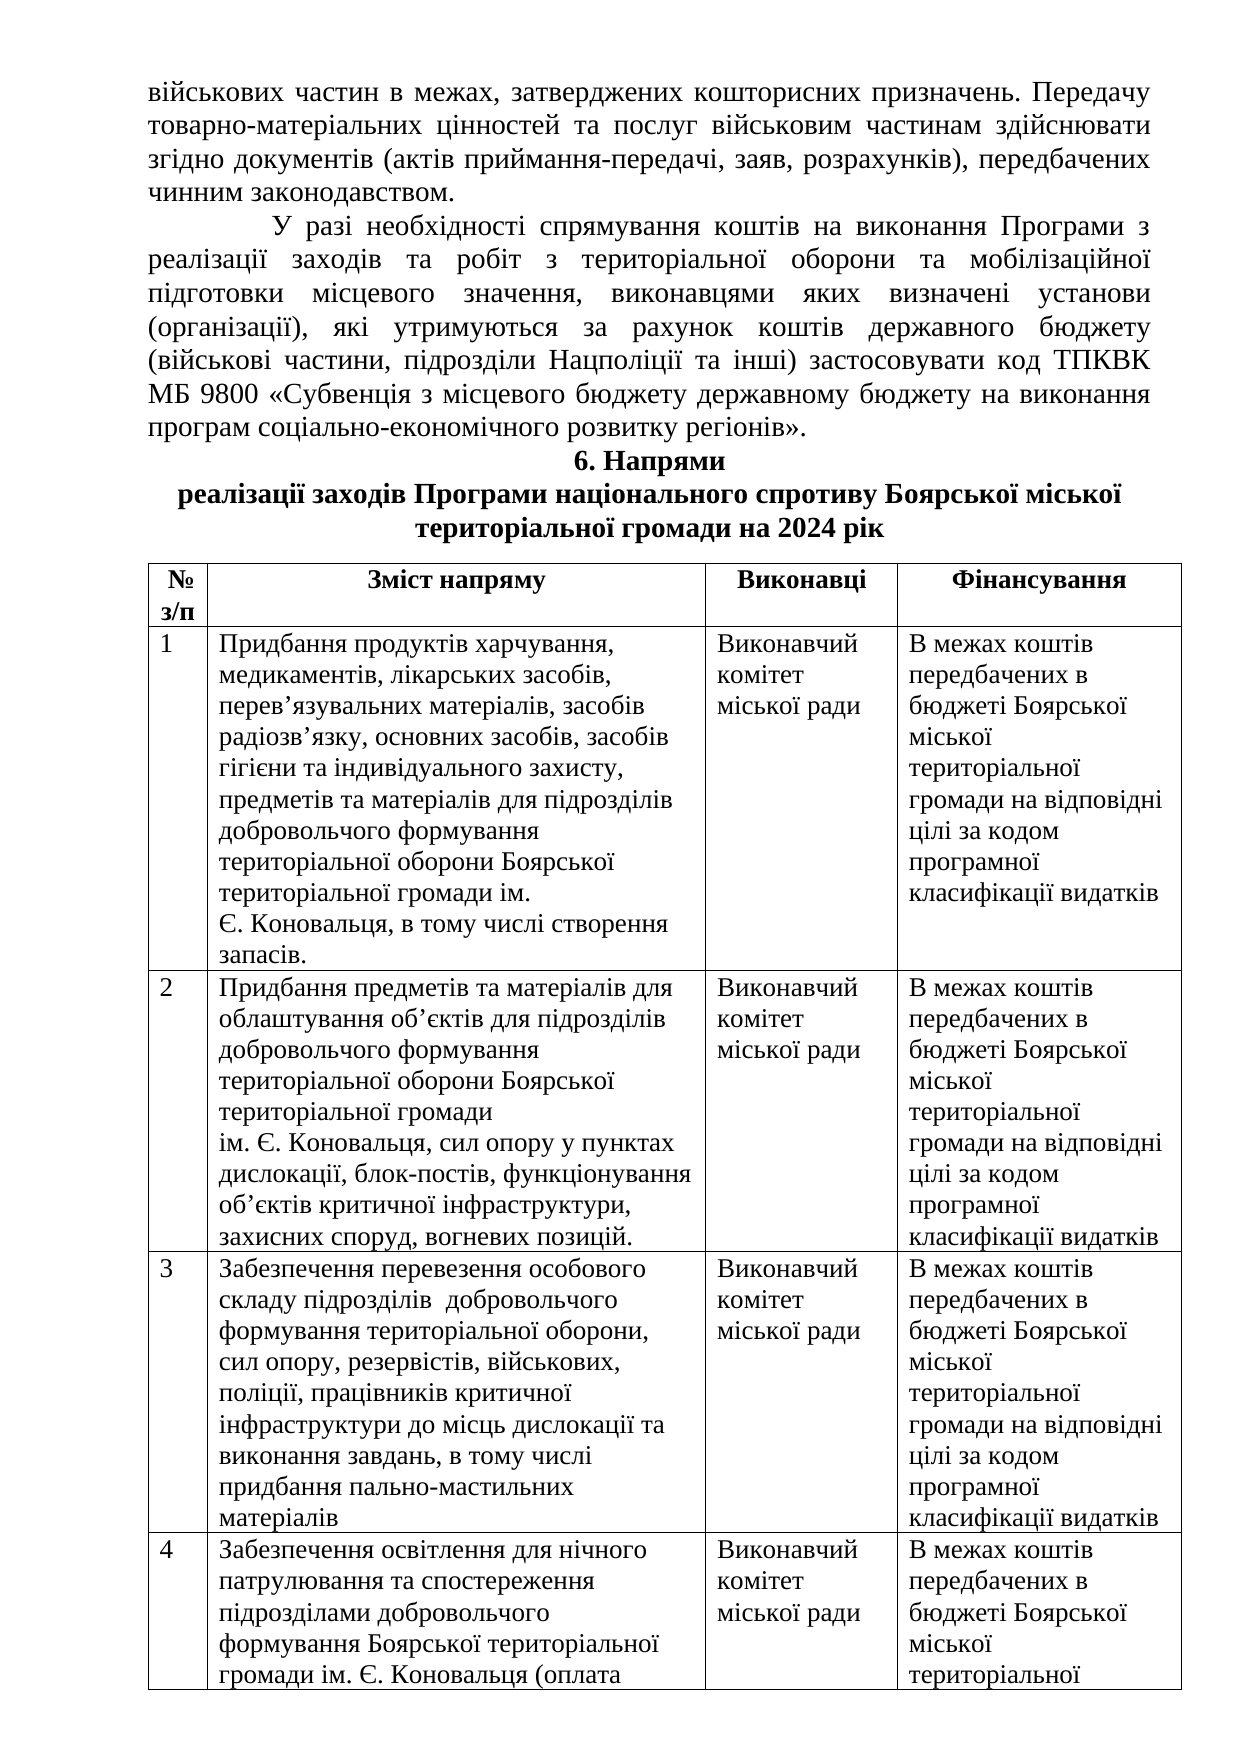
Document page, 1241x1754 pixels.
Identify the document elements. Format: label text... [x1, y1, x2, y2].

table_cell Забезпечення перевезення особового складу підрозділів добровольчого формування територіальної оборони, сил опору, резервістів, військових, поліції, працівників критичної інфраструктури до місць дислокації та виконання завдань, в тому числі придбання пально-мастильних матеріалів [208, 1252, 705, 1532]
table_cell Виконавчий комітет міської ради [706, 627, 897, 969]
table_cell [898, 1533, 1181, 1689]
table_cell 1 [149, 627, 207, 969]
table_cell 2 [149, 971, 207, 1251]
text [148, 74, 1152, 208]
table_header Зміст напряму [208, 564, 705, 626]
table_cell В межах коштів передбачених в бюджеті Боярської міської територіальної громади на відповідні цілі за кодом програмної класифікації видатків [898, 971, 1181, 1251]
table_header № з/п [149, 564, 207, 626]
table_cell 3 [149, 1252, 207, 1532]
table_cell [208, 1533, 705, 1689]
table_cell В межах коштів передбачених в бюджеті Боярської міської територіальної громади на відповідні цілі за кодом програмної класифікації видатків [898, 627, 1181, 969]
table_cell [706, 1533, 897, 1689]
text У разі необхідності спрямування коштів на виконання Програми з реалізації заходів та робіт з територіальної оборони та мобілізаційної підготовки місцевого значення, виконавцями яких визначені установи (організації), які утримуються за рахунок коштів державного бюджету (військові частини, підрозділи Нацполіції та інші) застосовувати код ТПКВК МБ 9800 «Субвенція з місцевого бюджету державному бюджету на виконання програм соціально-економічного розвитку регіонів». [148, 208, 1152, 443]
table_cell Виконавчий комітет міської ради [706, 971, 897, 1251]
table_cell Виконавчий комітет міської ради [706, 1252, 897, 1532]
table_cell Придбання продуктів харчування, медикаментів, лікарських засобів, перев’язувальних матеріалів, засобів радіозв’язку, основних засобів, засобів гігієни та індивідуального захисту, предметів та матеріалів для підрозділів добровольчого формування територіальної оборони Боярської територіальної громади ім. Є. Коновальця, в тому числі створення запасів. [208, 627, 705, 969]
table_cell В межах коштів передбачених в бюджеті Боярської міської територіальної громади на відповідні цілі за кодом програмної класифікації видатків [898, 1252, 1181, 1532]
text реалізації заходів Програми національного спротиву Боярської міської територіальної громади на 2024 рік [148, 476, 1152, 543]
table_cell Придбання предметів та матеріалів для облаштування об’єктів для підрозділів добровольчого формування територіальної оборони Боярської територіальної громади ім. Є. Коновальця, сил опору у пунктах дислокації, блок-постів, функціонування об’єктів критичної інфраструктури, захисних споруд, вогневих позицій. [208, 971, 705, 1251]
table_cell 4 [149, 1533, 207, 1689]
text 6. Напрями [148, 443, 1152, 476]
table_header Фінансування [898, 564, 1181, 626]
table_header Виконавці [706, 564, 897, 626]
